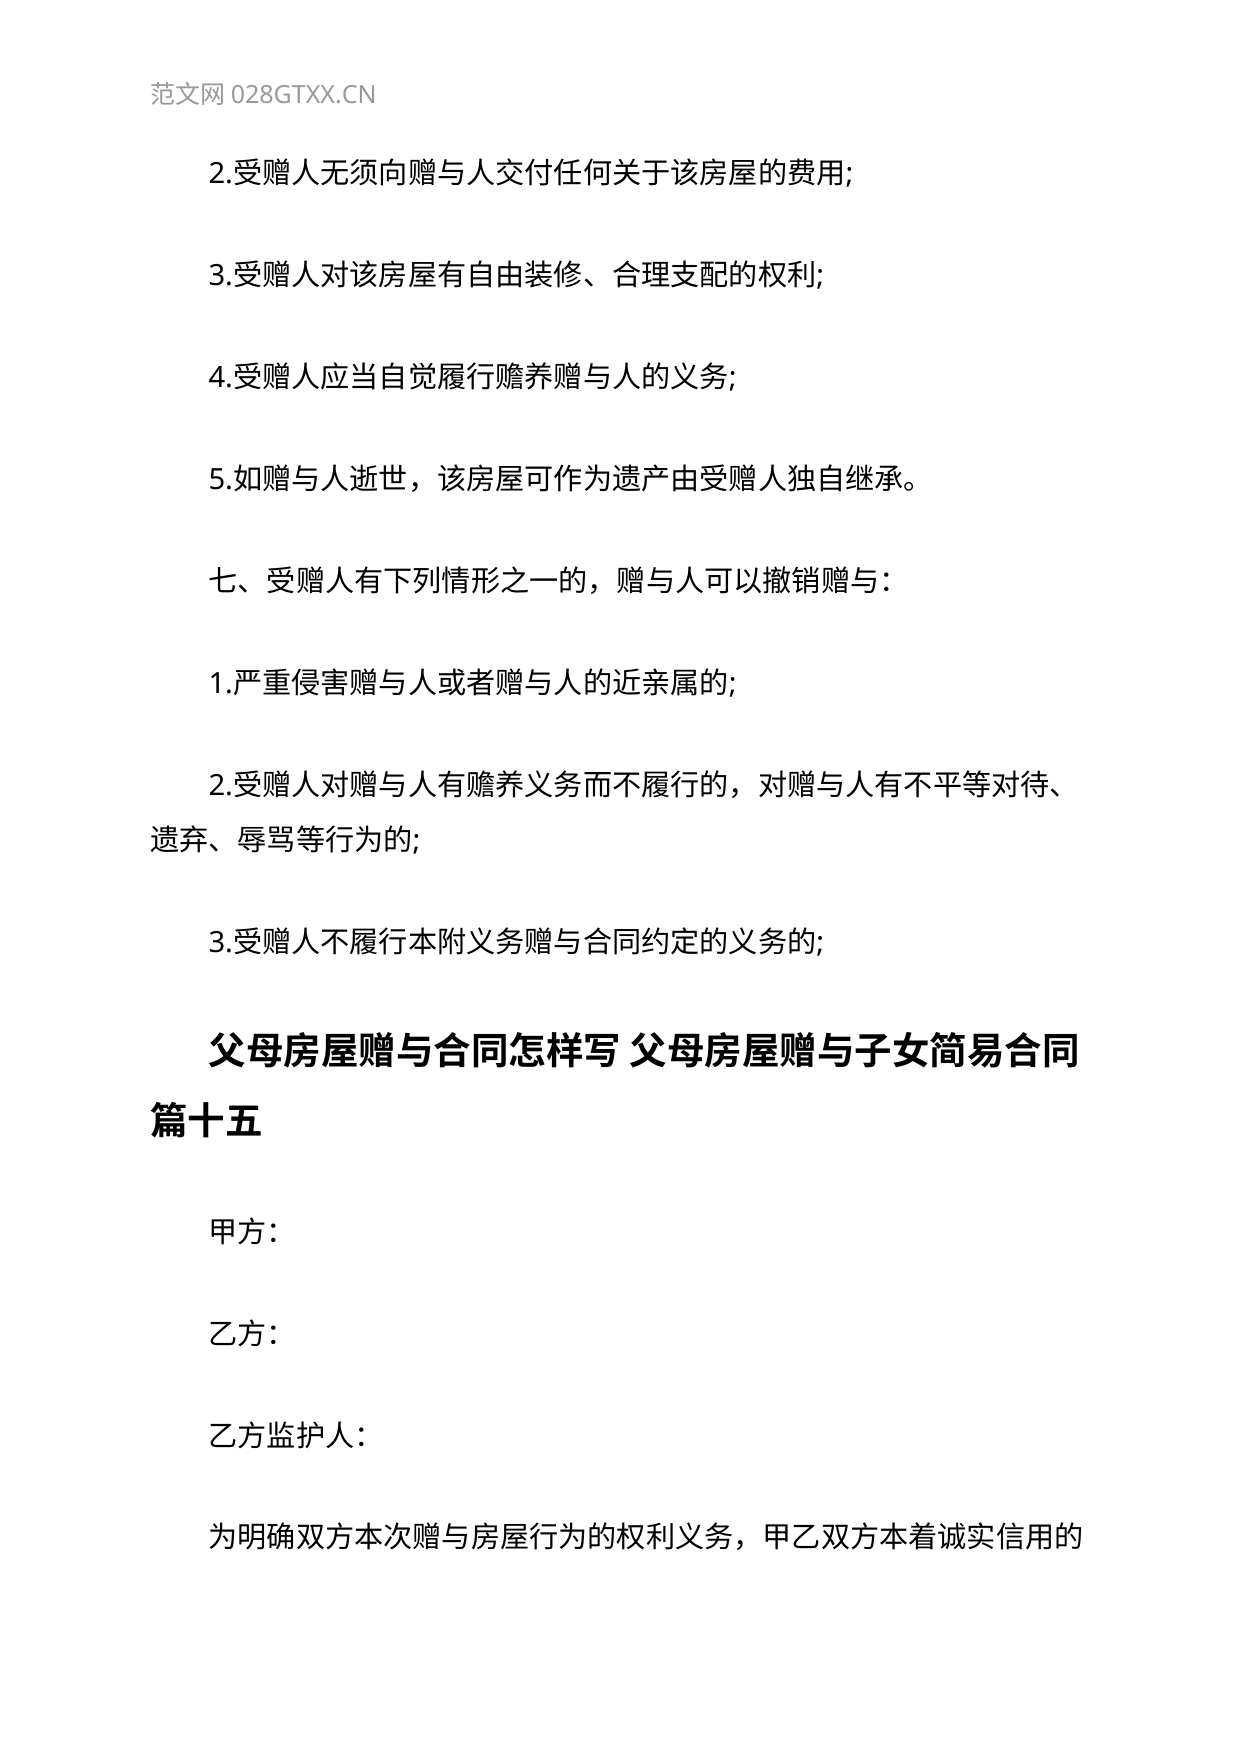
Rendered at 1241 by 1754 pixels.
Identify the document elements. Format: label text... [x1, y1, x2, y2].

text 4.受赠人应当自觉履行赡养赠与人的义务; [150, 354, 1090, 396]
text 七、受赠人有下列情形之一的，赠与人可以撤销赠与： [150, 558, 1090, 600]
text 1.严重侵害赠与人或者赠与人的近亲属的; [150, 660, 1090, 702]
text 3.受赠人对该房屋有自由装修、合理支配的权利; [150, 252, 1090, 294]
text 5.如赠与人逝世，该房屋可作为遗产由受赠人独自继承。 [150, 456, 1090, 498]
text 乙方： [150, 1310, 1090, 1353]
text 父母房屋赠与合同怎样写 父母房屋赠与子女简易合同篇十五 [150, 1021, 1090, 1145]
text 甲方： [150, 1208, 1090, 1251]
text 2.受赠人无须向赠与人交付任何关于该房屋的费用; [150, 150, 1090, 192]
text 3.受赠人不履行本附义务赠与合同约定的义务的; [150, 919, 1090, 961]
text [150, 1514, 1090, 1556]
text 2.受赠人对赠与人有赡养义务而不履行的，对赠与人有不平等对待、遗弃、辱骂等行为的; [150, 762, 1090, 859]
text 乙方监护人： [150, 1412, 1090, 1454]
